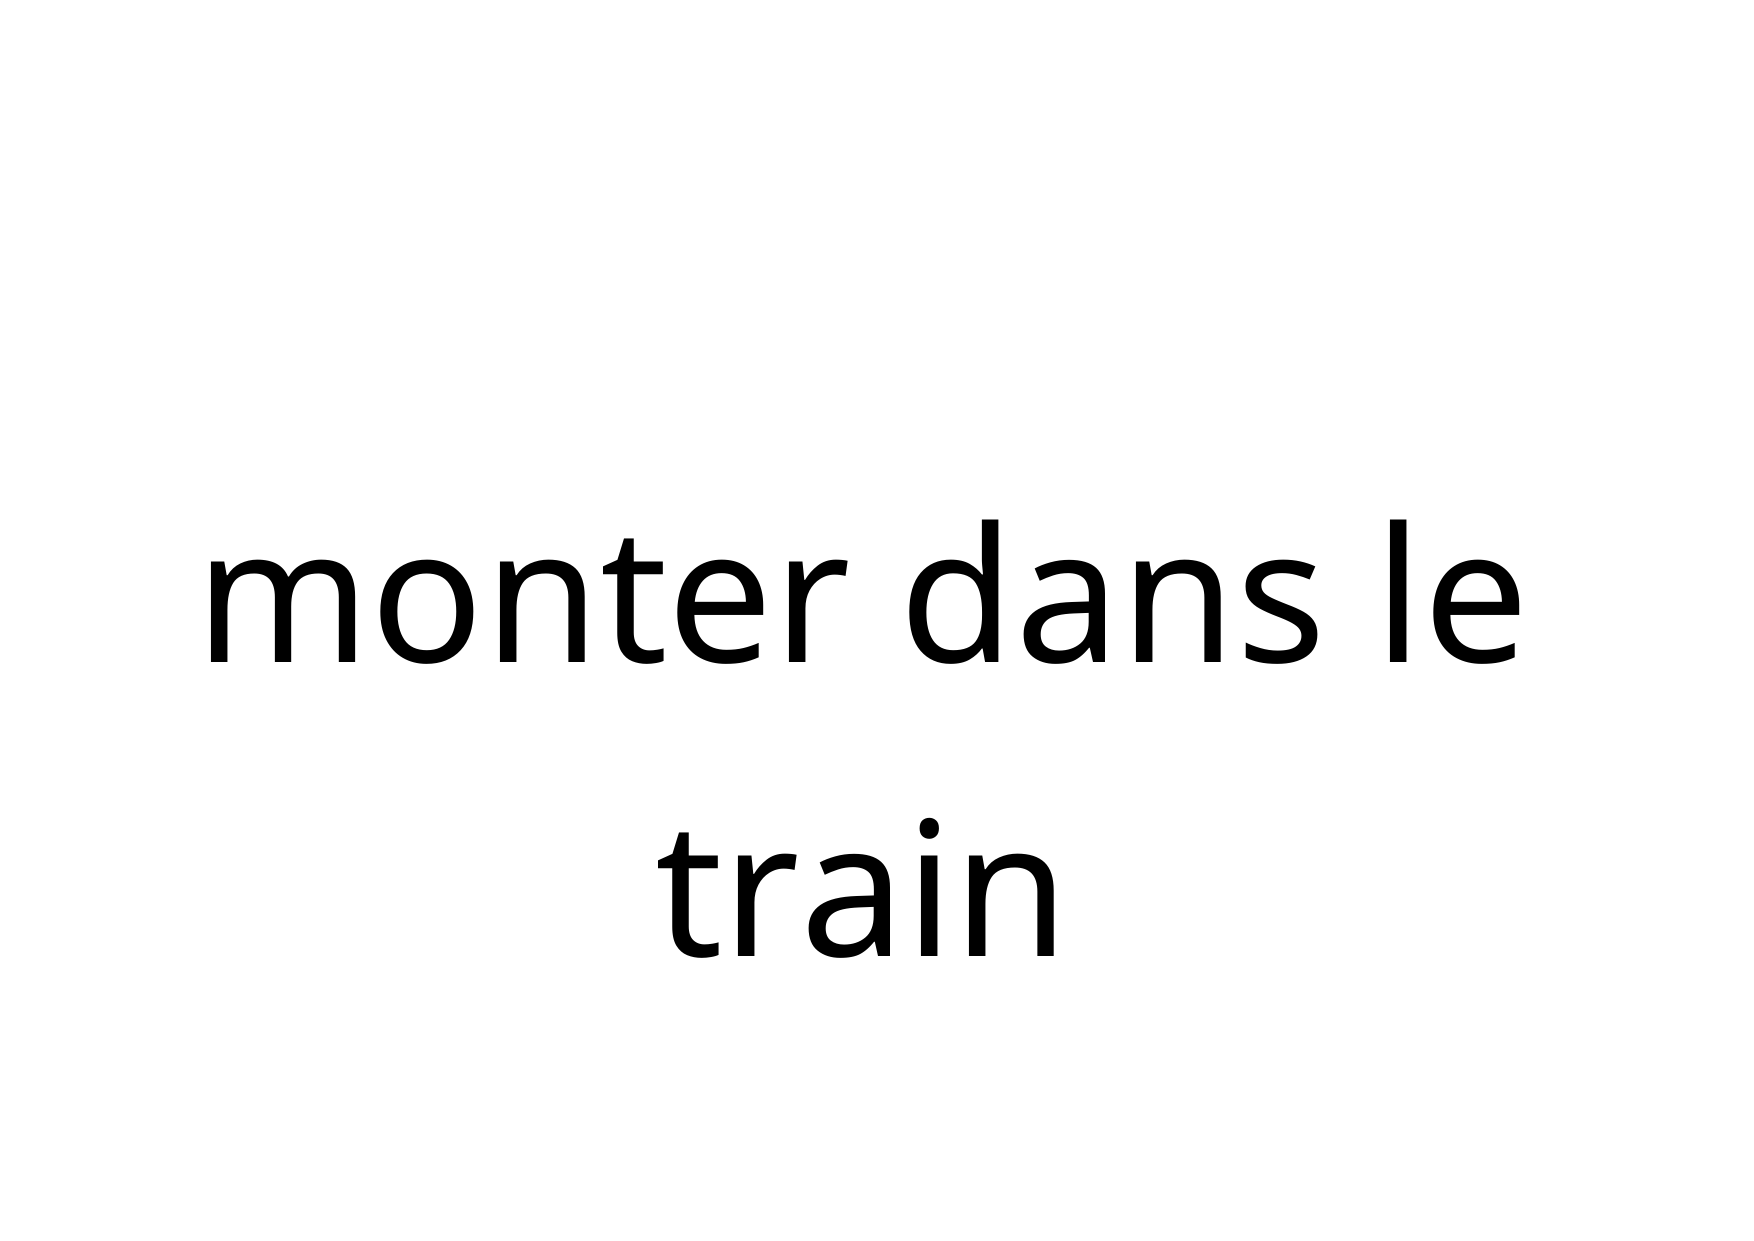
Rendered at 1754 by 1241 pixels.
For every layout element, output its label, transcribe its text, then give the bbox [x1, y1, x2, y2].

text monter dans le train [118, 462, 1606, 1011]
